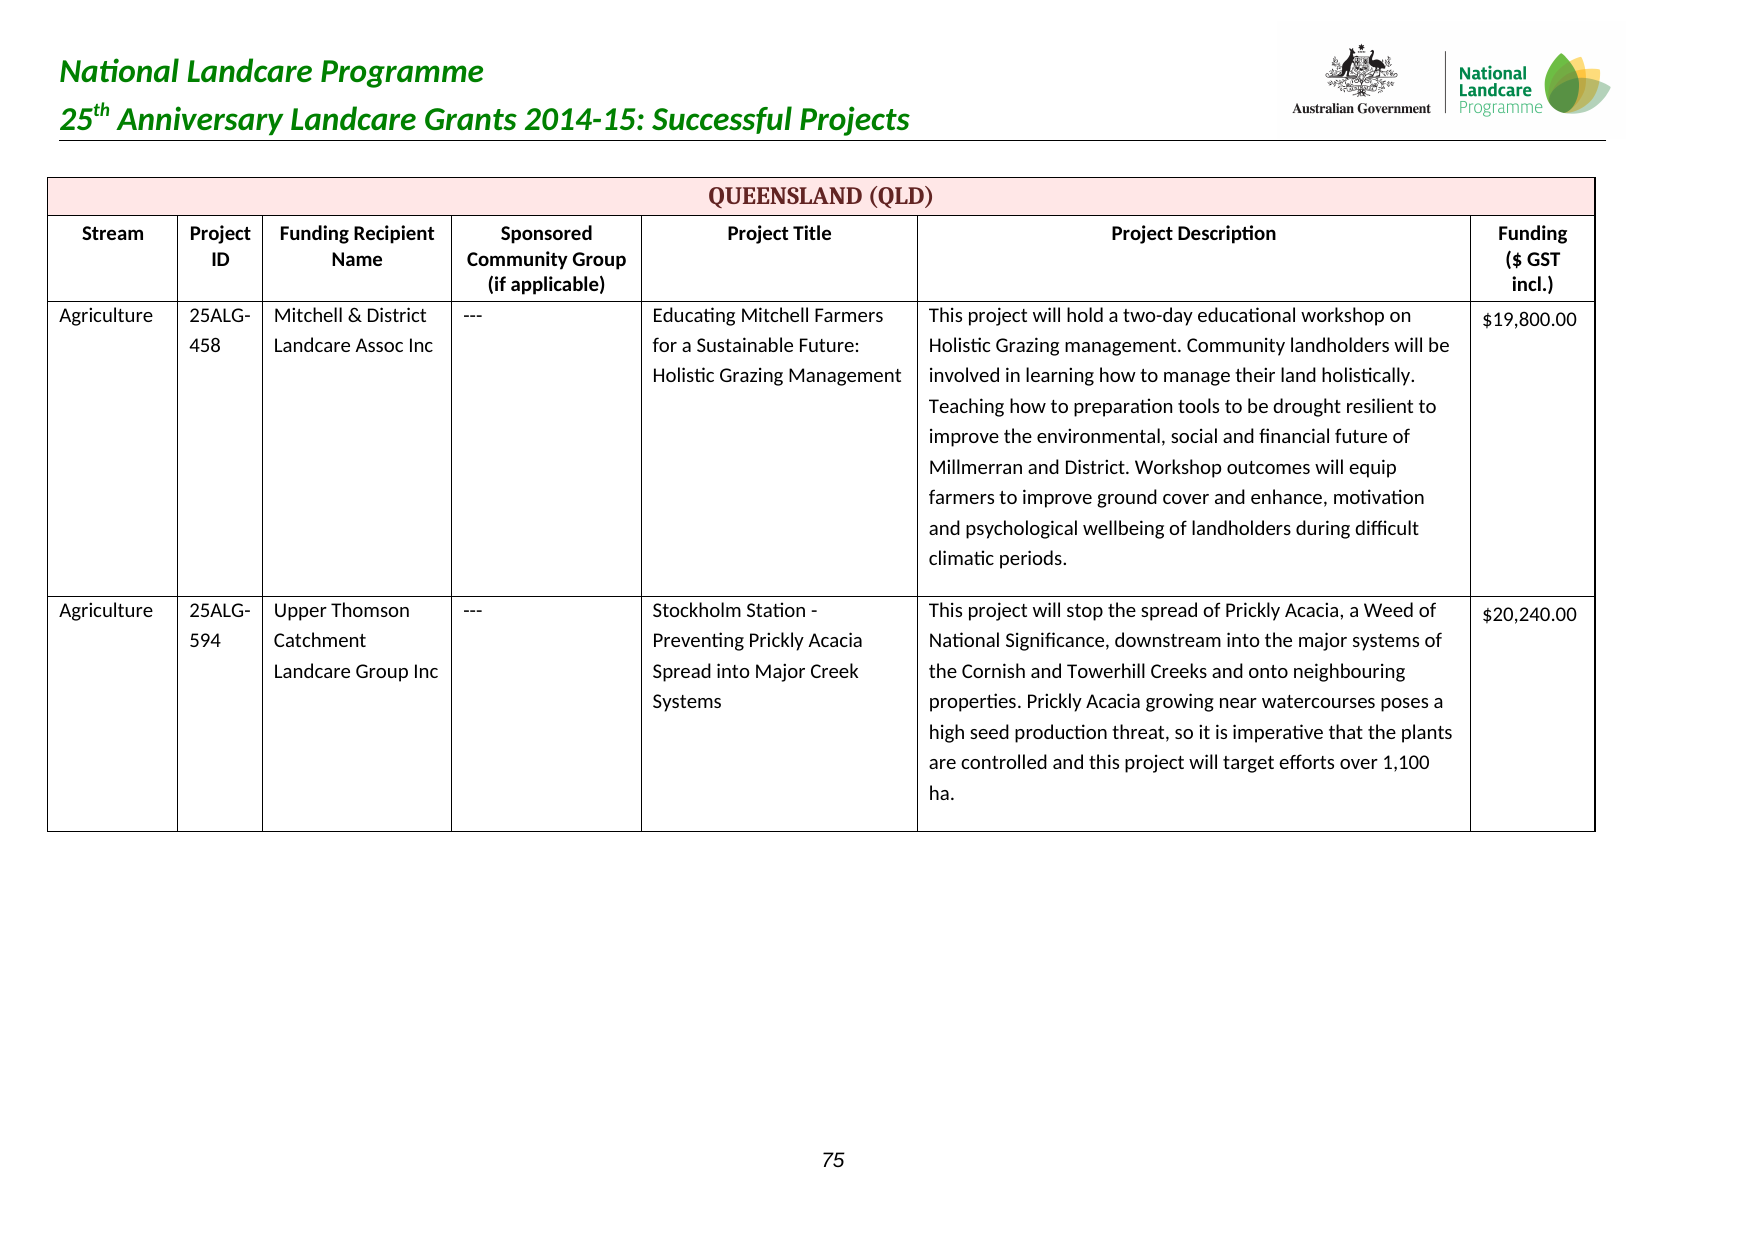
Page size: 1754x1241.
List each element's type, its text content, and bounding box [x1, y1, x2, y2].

table_cell Project Title [642, 216, 917, 301]
table_cell Agriculture [48, 597, 177, 831]
table_cell This project will hold a two-day educational workshop on Holistic Grazing management. Community landholders will be involved in learning how to manage their land holistically. Teaching how to preparation tools to be drought resilient to improve the environmental, social and financial future of Millmerran and District. Workshop outcomes will equip farmers to improve ground cover and enhance, motivation and psychological wellbeing of landholders during difficult climatic periods. [918, 302, 1470, 596]
table_cell Sponsored Community Group (if applicable) [452, 216, 641, 301]
table_cell Project ID [178, 216, 262, 301]
table_cell This project will stop the spread of Prickly Acacia, a Weed of National Significance, downstream into the major systems of the Cornish and Towerhill Creeks and onto neighbouring properties. Prickly Acacia growing near watercourses poses a high seed production threat, so it is imperative that the plants are controlled and this project will target efforts over 1,100 ha. [918, 597, 1470, 831]
table_cell Educating Mitchell Farmers for a Sustainable Future: Holistic Grazing Management [642, 302, 917, 596]
table_cell $20,240.00 [1471, 597, 1594, 831]
table_cell Upper Thomson Catchment Landcare Group Inc [263, 597, 451, 831]
table_cell 25ALG-458 [178, 302, 262, 596]
table_cell 25ALG-594 [178, 597, 262, 831]
table_cell Funding ($ GST incl.) [1471, 216, 1594, 301]
table_cell Mitchell & District Landcare Assoc Inc [263, 302, 451, 596]
table_cell $19,800.00 [1471, 302, 1594, 596]
table_cell Project Description [918, 216, 1470, 301]
table_cell Stockholm Station - Preventing Prickly Acacia Spread into Major Creek Systems [642, 597, 917, 831]
table_cell Stream [48, 216, 177, 301]
table_cell Funding Recipient Name [263, 216, 451, 301]
table_cell --- [452, 597, 641, 831]
table_cell --- [452, 302, 641, 596]
picture [1276, 21, 1627, 139]
table_cell Agriculture [48, 302, 177, 596]
table_header QUEENSLAND (QLD) [48, 178, 1594, 215]
